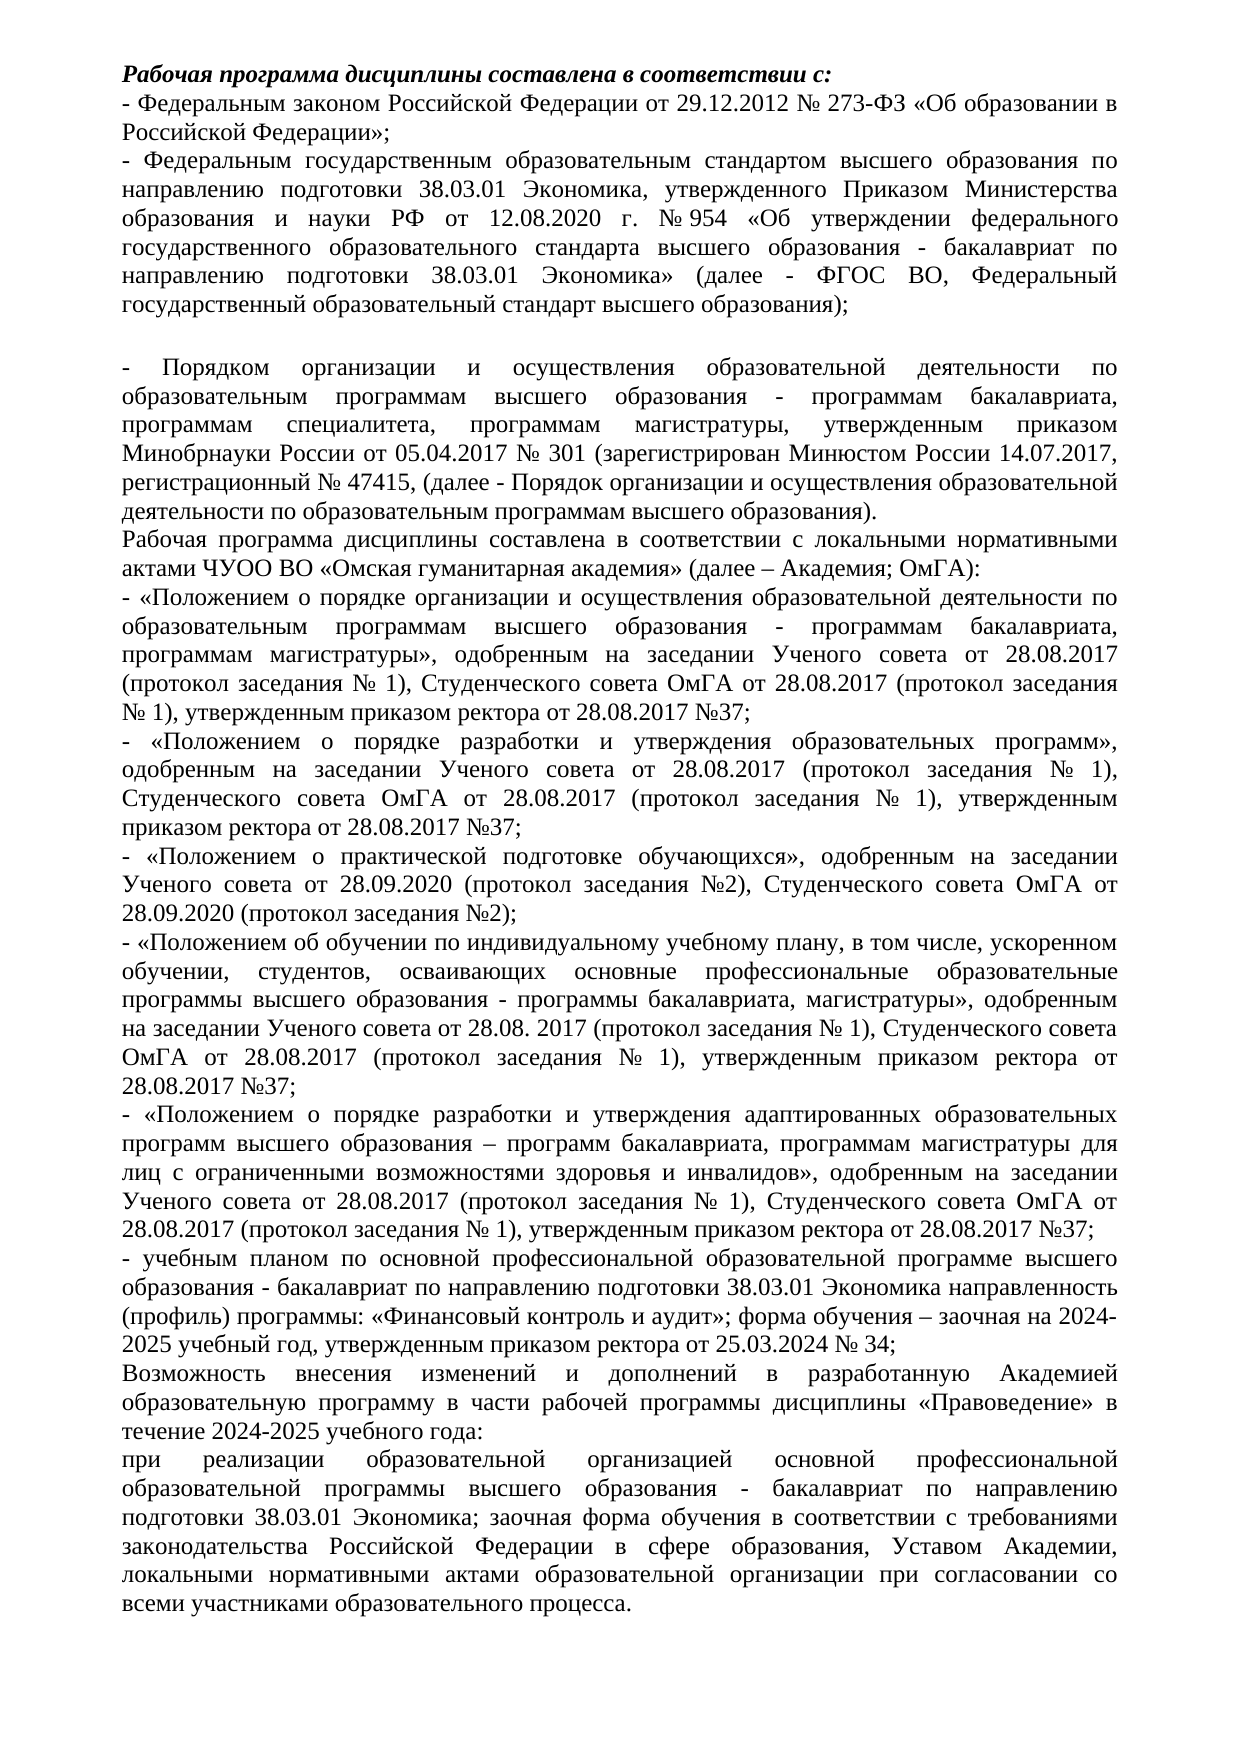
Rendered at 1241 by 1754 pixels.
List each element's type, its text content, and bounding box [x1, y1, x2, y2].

table_cell - Федеральным законом Российской Федерации от 29.12.2012 № 273-ФЗ «Об образовании в Российской Федерации»; - Федеральным государственным образовательным стандартом высшего образования по направлению подготовки 38.03.01 Экономика, утвержденного Приказом Министерства образования и науки РФ от 12.08.2020 г. № 954 «Об утверждении федерального государственного образовательного стандарта высшего образования - бакалавриат по направлению подготовки 38.03.01 Экономика» (далее - ФГОС ВО, Федеральный государственный образовательный стандарт высшего образования); - Порядком организации и осуществления образовательной деятельности по образовательным программам высшего образования - программам бакалавриата, программам специалитета, программам магистратуры, утвержденным приказом Минобрнауки России от 05.04.2017 № 301 (зарегистрирован Минюстом России 14.07.2017, регистрационный № 47415, (далее - Порядок организации и осуществления образовательной деятельности по образовательным программам высшего образования). Рабочая программа дисциплины составлена в соответствии с локальными нормативными актами ЧУОО ВО «Омская гуманитарная академия» (далее – Академия; ОмГА): - «Положением о порядке организации и осуществления образовательной деятельности по образовательным программам высшего образования - программам бакалавриата, программам магистратуры», одобренным на заседании Ученого совета от 28.08.2017 (протокол заседания № 1), Студенческого совета ОмГА от 28.08.2017 (протокол заседания № 1), утвержденным приказом ректора от 28.08.2017 №37; - «Положением о порядке разработки и утверждения образовательных программ», одобренным на заседании Ученого совета от 28.08.2017 (протокол заседания № 1), Студенческого совета ОмГА от 28.08.2017 (протокол заседания № 1), утвержденным приказом ректора от 28.08.2017 №37; - «Положением о практической подготовке обучающихся», одобренным на заседании Ученого совета от 28.09.2020 (протокол заседания №2), Студенческого совета ОмГА от 28.09.2020 (протокол заседания №2); - «Положением об обучении по индивидуальному учебному плану, в том числе, ускоренном обучении, студентов, осваивающих основные профессиональные образовательные программы высшего образования - программы бакалавриата, магистратуры», одобренным на заседании Ученого совета от 28.08. 2017 (протокол заседания № 1), Студенческого совета ОмГА от 28.08.2017 (протокол заседания № 1), утвержденным приказом ректора от 28.08.2017 №37; - «Положением о порядке разработки и утверждения адаптированных образовательных программ высшего образования – программ бакалавриата, программам магистратуры для лиц с ограниченными возможностями здоровья и инвалидов», одобренным на заседании Ученого совета от 28.08.2017 (протокол заседания № 1), Студенческого совета ОмГА от 28.08.2017 (протокол заседания № 1), утвержденным приказом ректора от 28.08.2017 №37; - учебным планом по основной профессиональной образовательной программе высшего образования - бакалавриат по направлению подготовки 38.03.01 Экономика направленность (профиль) программы: «Финансовый контроль и аудит»; форма обучения – заочная на 2024-2025 учебный год, утвержденным приказом ректора от 25.03.2024 № 34; Возможность внесения изменений и дополнений в разработанную Академией образовательную программу в части рабочей программы дисциплины «Правоведение» в течение 2024-2025 учебного года: при реализации образовательной организацией основной профессиональной образовательной программы высшего образования - бакалавриат по направлению подготовки 38.03.01 Экономика; заочная форма обучения в соответствии с требованиями законодательства Российской Федерации в сфере образования, Уставом Академии, локальными нормативными актами образовательной организации при согласовании со всеми участниками образовательного процесса. [118, 88, 1122, 1639]
table_header Рабочая программа дисциплины составлена в соответствии с: [118, 59, 1122, 88]
